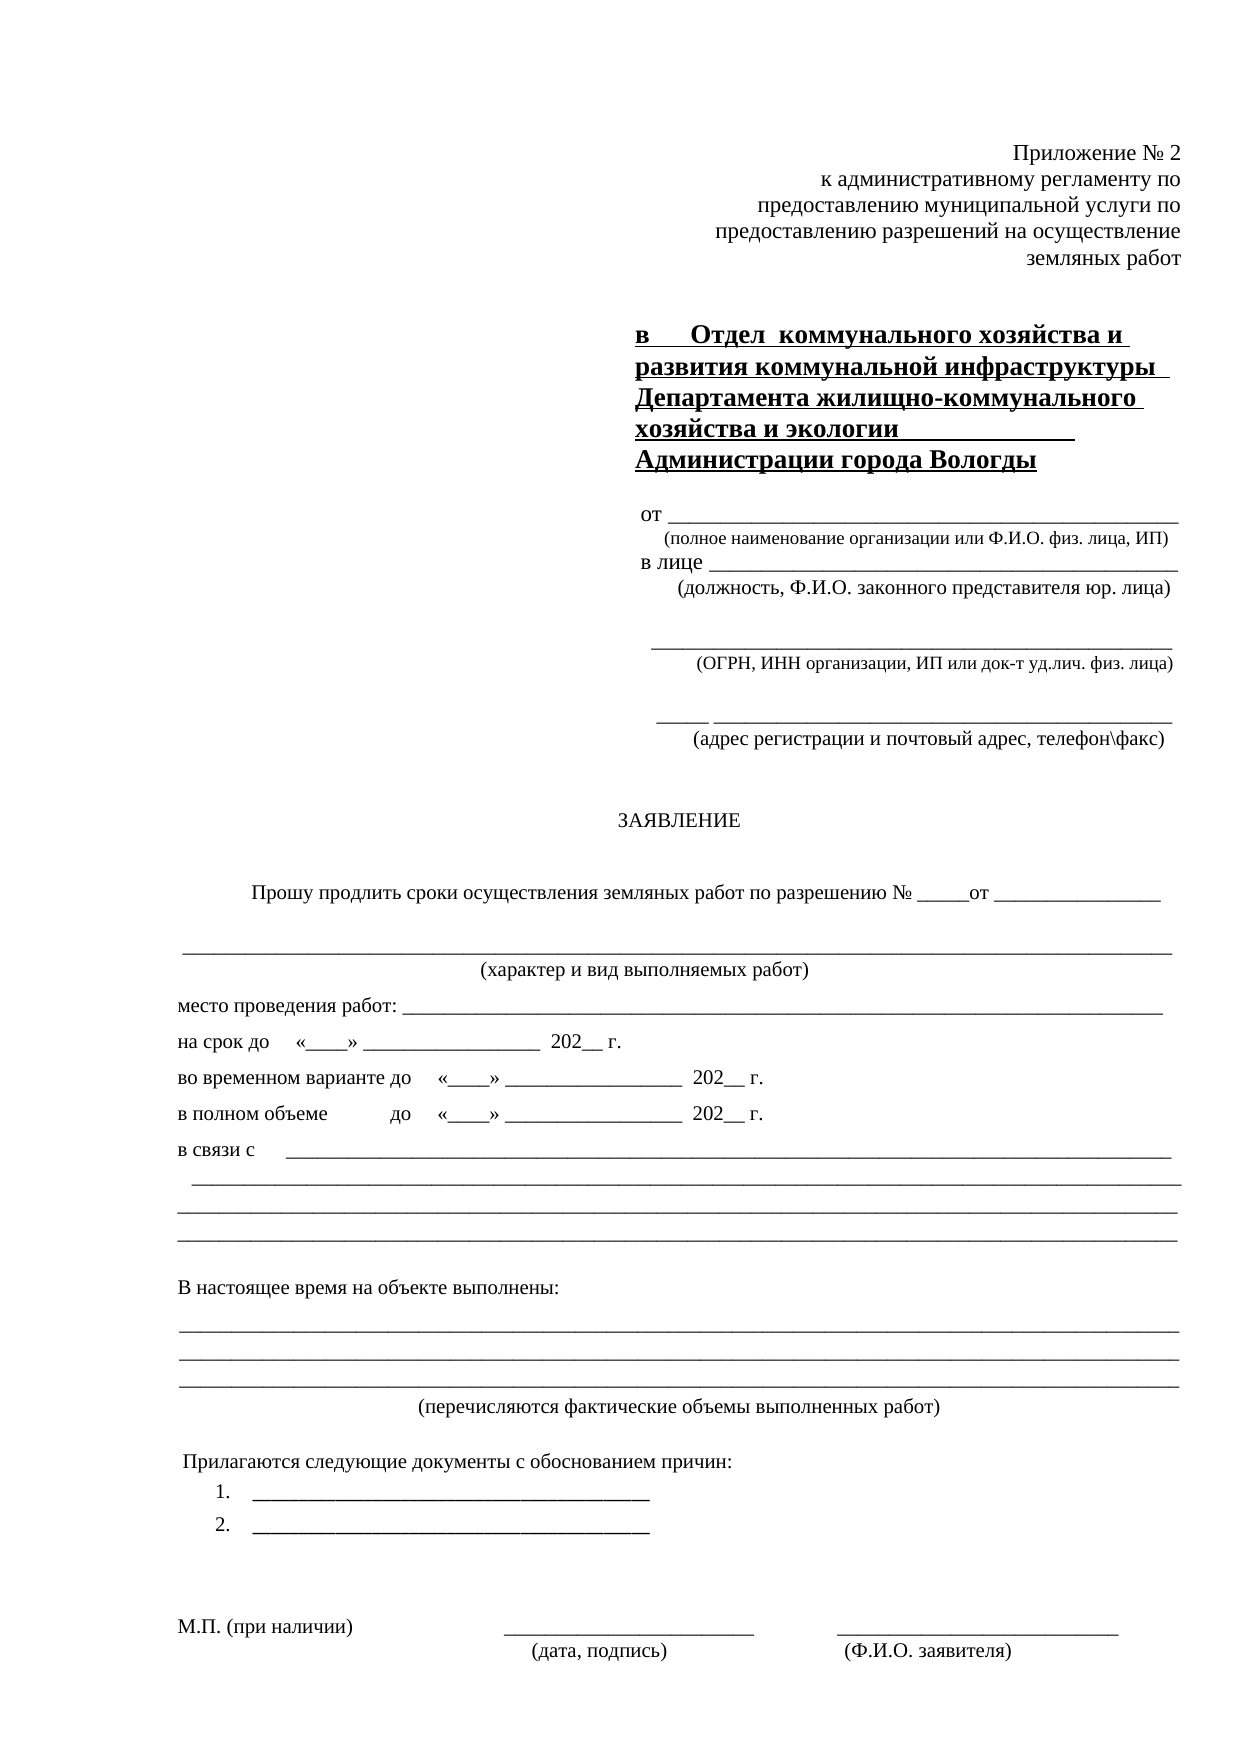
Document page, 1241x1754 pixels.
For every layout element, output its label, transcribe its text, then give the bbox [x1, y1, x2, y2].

text (ОГРН, ИНН организации, ИП или док-т уд.лич. физ. лица) [177, 652, 1181, 673]
text _______________________________________________________________________________________________ [177, 933, 1181, 957]
text (характер и вид выполняемых работ) [177, 957, 1181, 981]
text в Отдел коммунального хозяйства и развития коммунальной инфраструктуры Департамента жилищно-коммунального хозяйства и экологии Администрации города Вологды [635, 318, 1181, 474]
text в лице _____________________________________________ [177, 548, 1181, 575]
text от _________________________________________________ [177, 501, 1181, 527]
text в полном объеме до «____» _________________ 202__ г. [177, 1101, 1181, 1125]
text Приложение № 2 [650, 138, 1181, 165]
text ________________________________________________________________________________________________ [177, 1311, 1181, 1335]
text Прилагаются следующие документы с обоснованием причин: [177, 1449, 1181, 1473]
text на срок до «____» _________________ 202__ г. [177, 1029, 1181, 1053]
text __________________________________________________ [177, 628, 1181, 652]
text (дата, подпись) (Ф.И.О. заявителя) [177, 1638, 1181, 1662]
list ___________________________________________ [215, 1509, 1181, 1538]
text ЗАЯВЛЕНИЕ [177, 808, 1181, 832]
text (перечисляются фактические объемы выполненных работ) [177, 1394, 1181, 1418]
text в связи с _____________________________________________________________________________________ [177, 1137, 1181, 1161]
text ________________________________________________________________________________________________________________________________________________________________________________________________ [177, 1338, 1181, 1390]
list ___________________________________________ [215, 1477, 1181, 1505]
text Прошу продлить сроки осуществления земляных работ по разрешению № _____от ________________ [177, 880, 1181, 904]
text (адрес регистрации и почтовый адрес, телефон\факс) [177, 726, 1181, 750]
text М.П. (при наличии) ________________________ ___________________________ [177, 1614, 1181, 1638]
text (полное наименование организации или Ф.И.О. физ. лица, ИП) [177, 527, 1181, 548]
text _______________________________________________________________________________________________ ________________________________________________________________________________________________________________________________________________________________________________________________ [177, 1164, 1181, 1244]
text (должность, Ф.И.О. законного представителя юр. лица) [177, 575, 1181, 599]
text _____ ____________________________________________ [177, 702, 1181, 726]
text В настоящее время на объекте выполнены: [177, 1275, 1181, 1299]
text к административному регламенту по предоставлению муниципальной услуги по предоставлению разрешений на осуществление земляных работ [679, 165, 1181, 270]
text место проведения работ: _________________________________________________________________________ [177, 993, 1181, 1017]
text во временном варианте до «____» _________________ 202__ г. [177, 1065, 1181, 1089]
